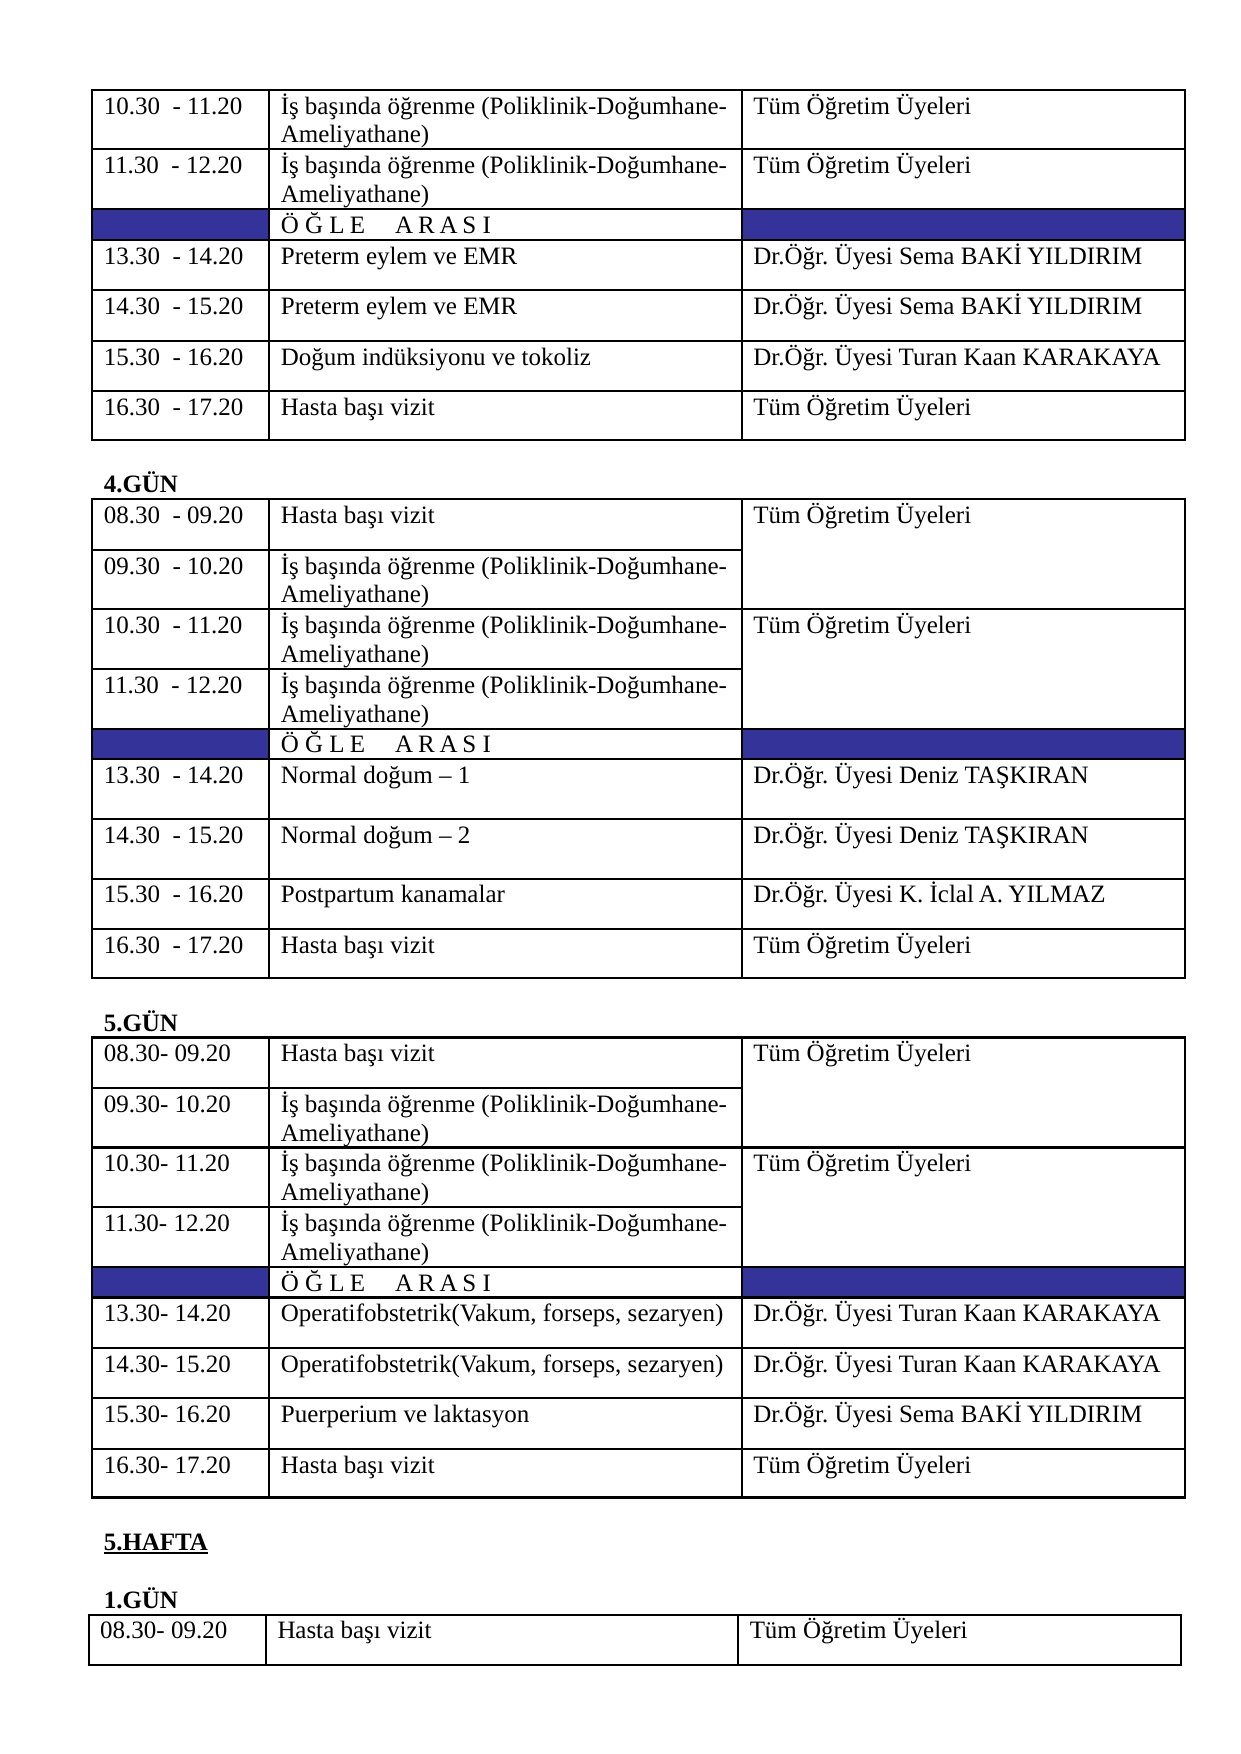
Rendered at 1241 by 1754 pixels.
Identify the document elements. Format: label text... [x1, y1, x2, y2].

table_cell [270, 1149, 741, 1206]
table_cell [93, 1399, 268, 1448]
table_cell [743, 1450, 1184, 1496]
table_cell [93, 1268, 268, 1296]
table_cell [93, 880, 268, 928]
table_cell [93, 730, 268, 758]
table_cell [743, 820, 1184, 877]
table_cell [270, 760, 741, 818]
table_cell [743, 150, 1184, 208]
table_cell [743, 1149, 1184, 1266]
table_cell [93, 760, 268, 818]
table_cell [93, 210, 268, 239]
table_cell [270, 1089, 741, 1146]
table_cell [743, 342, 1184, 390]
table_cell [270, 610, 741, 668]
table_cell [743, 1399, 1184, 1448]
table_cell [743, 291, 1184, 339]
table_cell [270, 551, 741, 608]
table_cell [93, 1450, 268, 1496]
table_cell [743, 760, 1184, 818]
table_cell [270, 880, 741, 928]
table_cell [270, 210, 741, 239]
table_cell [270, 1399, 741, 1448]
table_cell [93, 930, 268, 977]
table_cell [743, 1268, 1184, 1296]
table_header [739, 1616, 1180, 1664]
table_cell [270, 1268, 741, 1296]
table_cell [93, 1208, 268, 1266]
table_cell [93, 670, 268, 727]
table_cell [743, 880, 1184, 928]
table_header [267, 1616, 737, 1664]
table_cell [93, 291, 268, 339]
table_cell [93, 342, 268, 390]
text 5.HAFTA [103, 1527, 1167, 1556]
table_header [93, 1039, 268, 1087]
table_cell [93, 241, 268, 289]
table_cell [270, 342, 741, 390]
text 4.GÜN [103, 469, 1167, 498]
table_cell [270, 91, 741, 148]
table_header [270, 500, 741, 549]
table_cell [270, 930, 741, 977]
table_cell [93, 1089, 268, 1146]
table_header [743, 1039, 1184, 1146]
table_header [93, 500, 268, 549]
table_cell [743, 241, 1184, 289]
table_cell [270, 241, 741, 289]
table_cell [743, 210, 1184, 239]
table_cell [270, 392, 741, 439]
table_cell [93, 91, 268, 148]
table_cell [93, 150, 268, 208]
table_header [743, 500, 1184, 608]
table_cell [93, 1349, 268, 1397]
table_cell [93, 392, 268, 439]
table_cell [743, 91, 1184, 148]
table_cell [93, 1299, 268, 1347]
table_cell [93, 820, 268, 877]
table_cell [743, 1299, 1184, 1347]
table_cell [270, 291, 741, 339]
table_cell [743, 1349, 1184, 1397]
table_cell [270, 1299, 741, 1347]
text 5.GÜN [103, 1008, 1167, 1036]
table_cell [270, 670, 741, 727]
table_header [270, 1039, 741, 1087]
text 1.GÜN [103, 1585, 1167, 1613]
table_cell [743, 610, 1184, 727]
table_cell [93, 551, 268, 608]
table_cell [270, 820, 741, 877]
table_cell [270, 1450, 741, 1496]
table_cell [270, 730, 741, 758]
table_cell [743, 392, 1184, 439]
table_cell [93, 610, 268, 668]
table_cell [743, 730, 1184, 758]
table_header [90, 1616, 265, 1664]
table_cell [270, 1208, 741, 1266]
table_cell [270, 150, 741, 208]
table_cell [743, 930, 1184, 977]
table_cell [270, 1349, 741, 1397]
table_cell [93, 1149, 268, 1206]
